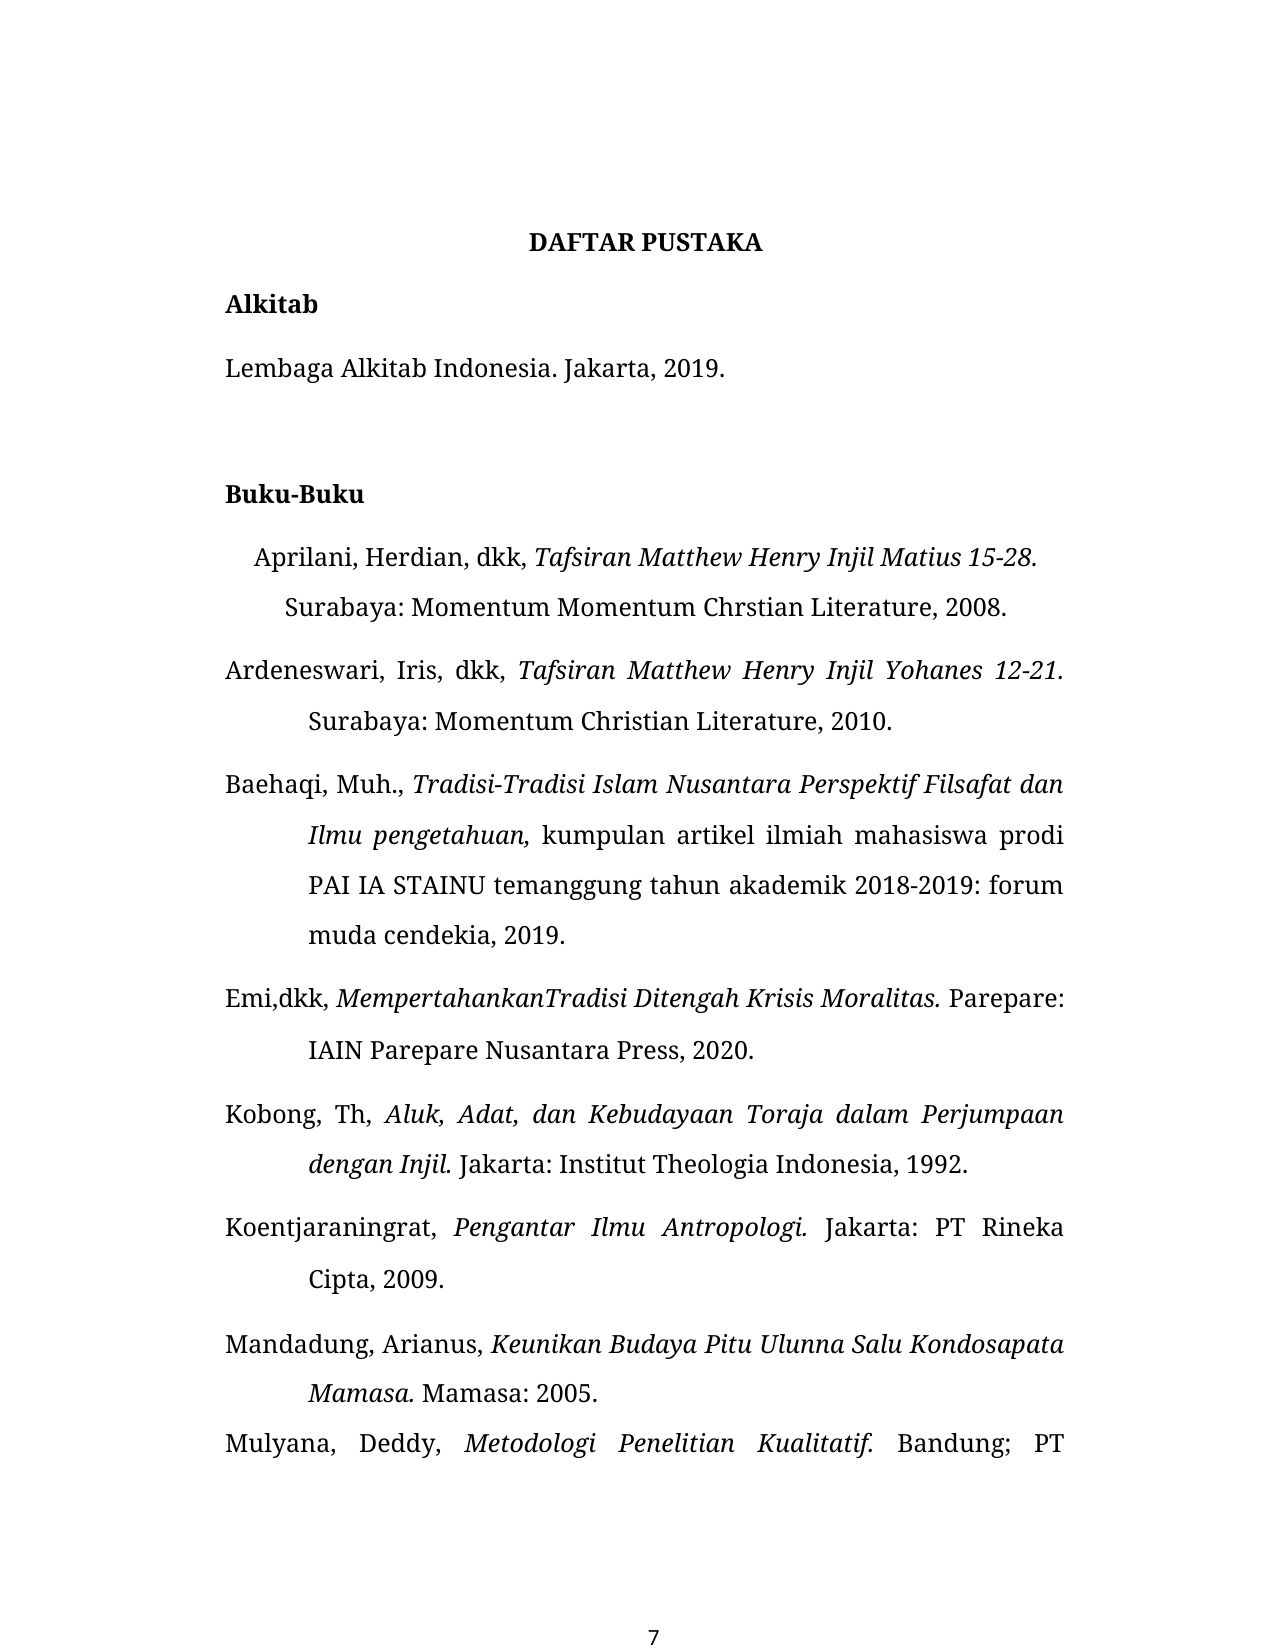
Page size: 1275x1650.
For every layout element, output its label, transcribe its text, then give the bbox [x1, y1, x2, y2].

text Koentjaraningrat, Pengantar Ilmu Antropologi. Jakarta: PT Rineka Cipta, 2009. [225, 1194, 1065, 1299]
text Aprilani, Herdian, dkk, Tafsiran Matthew Henry Injil Matius 15-28. Surabaya: Momentum Momentum Chrstian Literature, 2008. [227, 526, 1065, 627]
text Emi,dkk, MempertahankanTradisi Ditengah Krisis Moralitas. Parepare: IAIN Parepare Nusantara Press, 2020. [225, 966, 1065, 1069]
text Buku-Buku [225, 483, 1065, 508]
text Kobong, Th, Aluk, Adat, dan Kebudayaan Toraja dalam Perjumpaan dengan Injil. Jakarta: Institut Theologia Indonesia, 1992. [225, 1083, 1065, 1184]
text Ardeneswari, Iris, dkk, Tafsiran Matthew Henry Injil Yohanes 12-21. Surabaya: Momentum Christian Literature, 2010. [225, 638, 1065, 741]
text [225, 1412, 1065, 1462]
text Baehaqi, Muh., Tradisi-Tradisi Islam Nusantara Perspektif Filsafat dan Ilmu pengetahuan, kumpulan artikel ilmiah mahasiswa prodi PAI IA STAINU temanggung tahun akademik 2018-2019: forum muda cendekia, 2019. [225, 754, 1065, 954]
text Alkitab [225, 293, 1065, 318]
text Mandadung, Arianus, Keunikan Budaya Pitu Ulunna Salu Kondosapata Mamasa. Mamasa: 2005. [225, 1315, 1065, 1412]
text DAFTAR PUSTAKA [227, 231, 1065, 256]
text Lembaga Alkitab Indonesia. Jakarta, 2019. [225, 357, 1065, 382]
